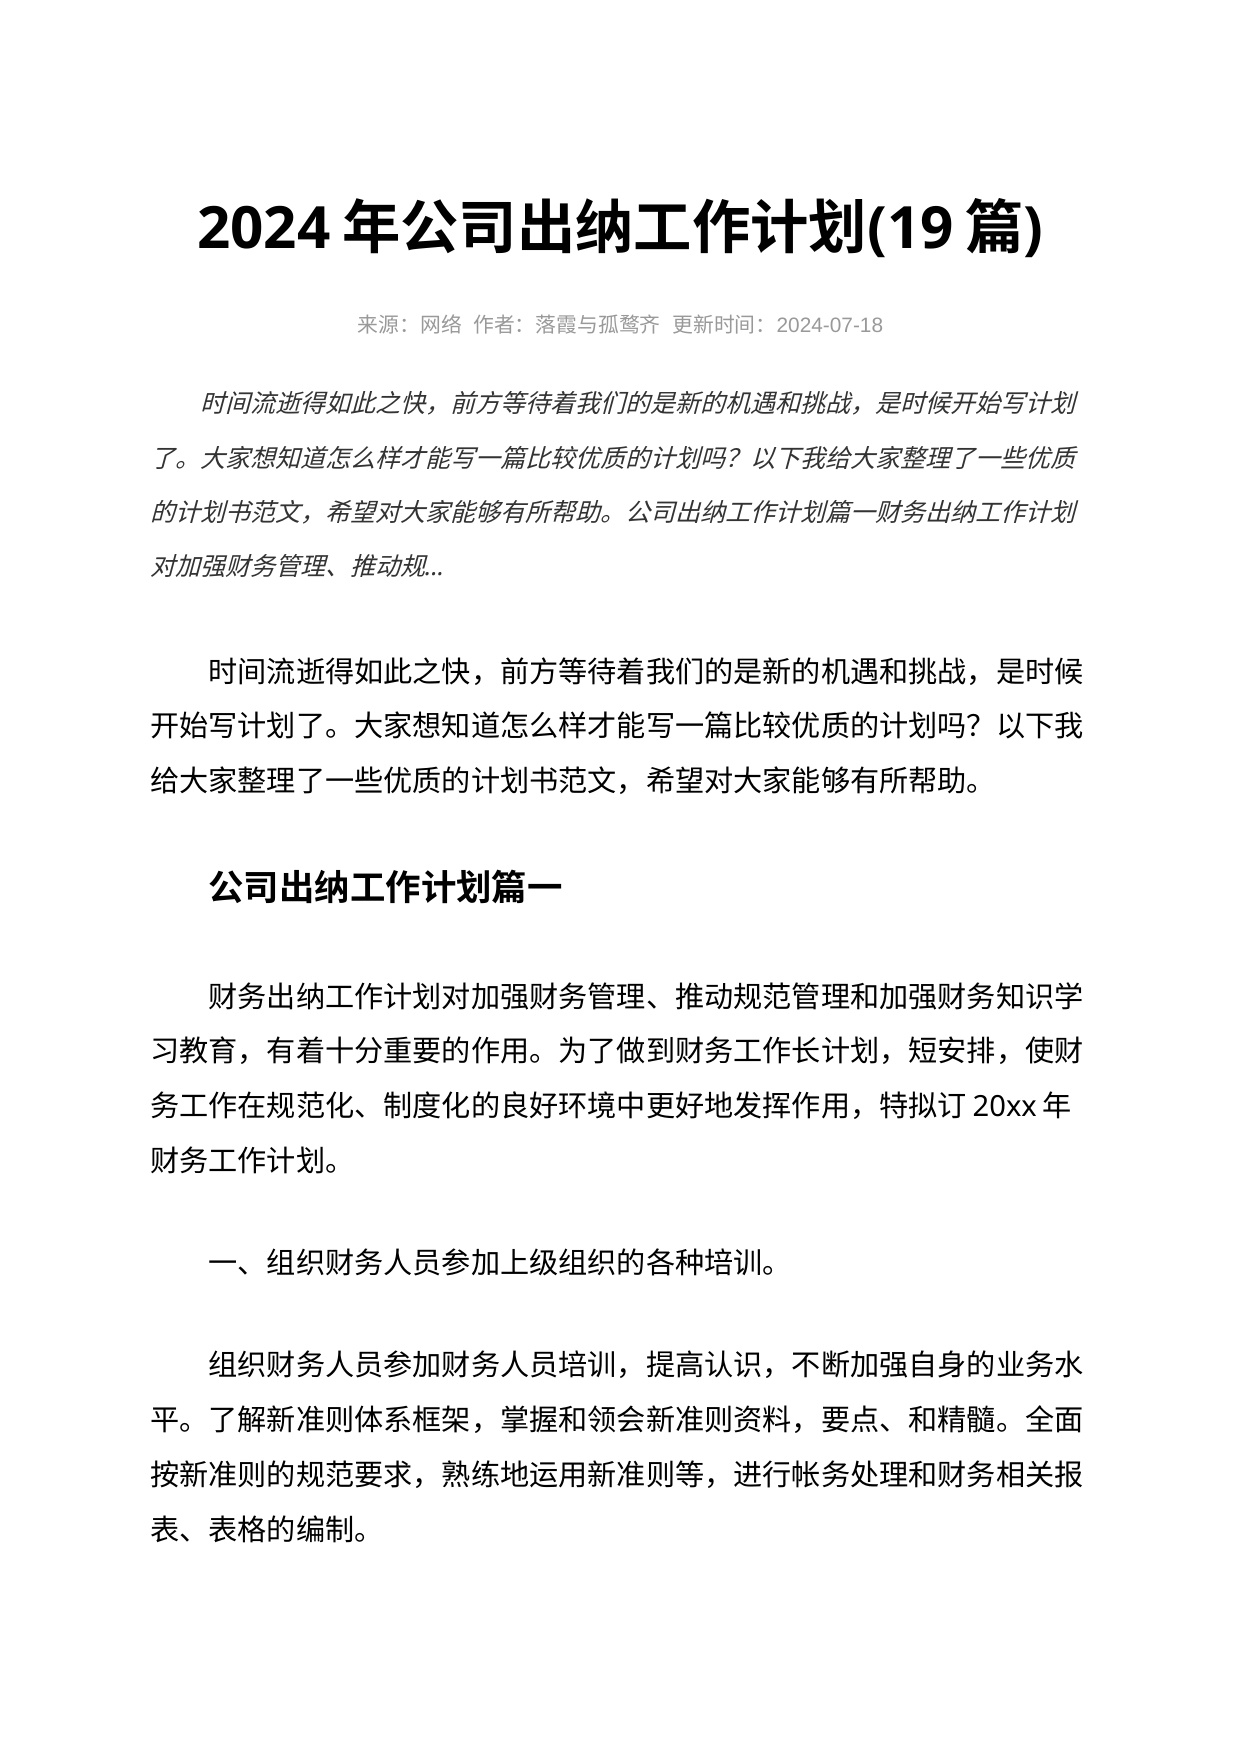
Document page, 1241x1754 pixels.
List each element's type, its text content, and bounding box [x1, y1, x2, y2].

text 一、组织财务人员参加上级组织的各种培训。 [150, 1240, 1090, 1282]
text 财务出纳工作计划对加强财务管理、推动规范管理和加强财务知识学习教育，有着十分重要的作用。为了做到财务工作长计划，短安排，使财务工作在规范化、制度化的良好环境中更好地发挥作用，特拟订20xx年财务工作计划。 [150, 973, 1090, 1180]
text 公司出纳工作计划篇一 [150, 860, 1090, 911]
text 组织财务人员参加财务人员培训，提高认识，不断加强自身的业务水平。了解新准则体系框架，掌握和领会新准则资料，要点、和精髓。全面按新准则的规范要求，熟练地运用新准则等，进行帐务处理和财务相关报表、表格的编制。 [150, 1341, 1090, 1548]
text 来源：网络 作者：落霞与孤鹜齐 更新时间：2024-07-18 [150, 313, 1090, 337]
subtitle 2024年公司出纳工作计划(19篇) [150, 181, 1090, 266]
text 时间流逝得如此之快，前方等待着我们的是新的机遇和挑战，是时候开始写计划了。大家想知道怎么样才能写一篇比较优质的计划吗？以下我给大家整理了一些优质的计划书范文，希望对大家能够有所帮助。公司出纳工作计划篇一财务出纳工作计划对加强财务管理、推动规... [150, 384, 1090, 583]
text 时间流逝得如此之快，前方等待着我们的是新的机遇和挑战，是时候开始写计划了。大家想知道怎么样才能写一篇比较优质的计划吗？以下我给大家整理了一些优质的计划书范文，希望对大家能够有所帮助。 [150, 648, 1090, 800]
